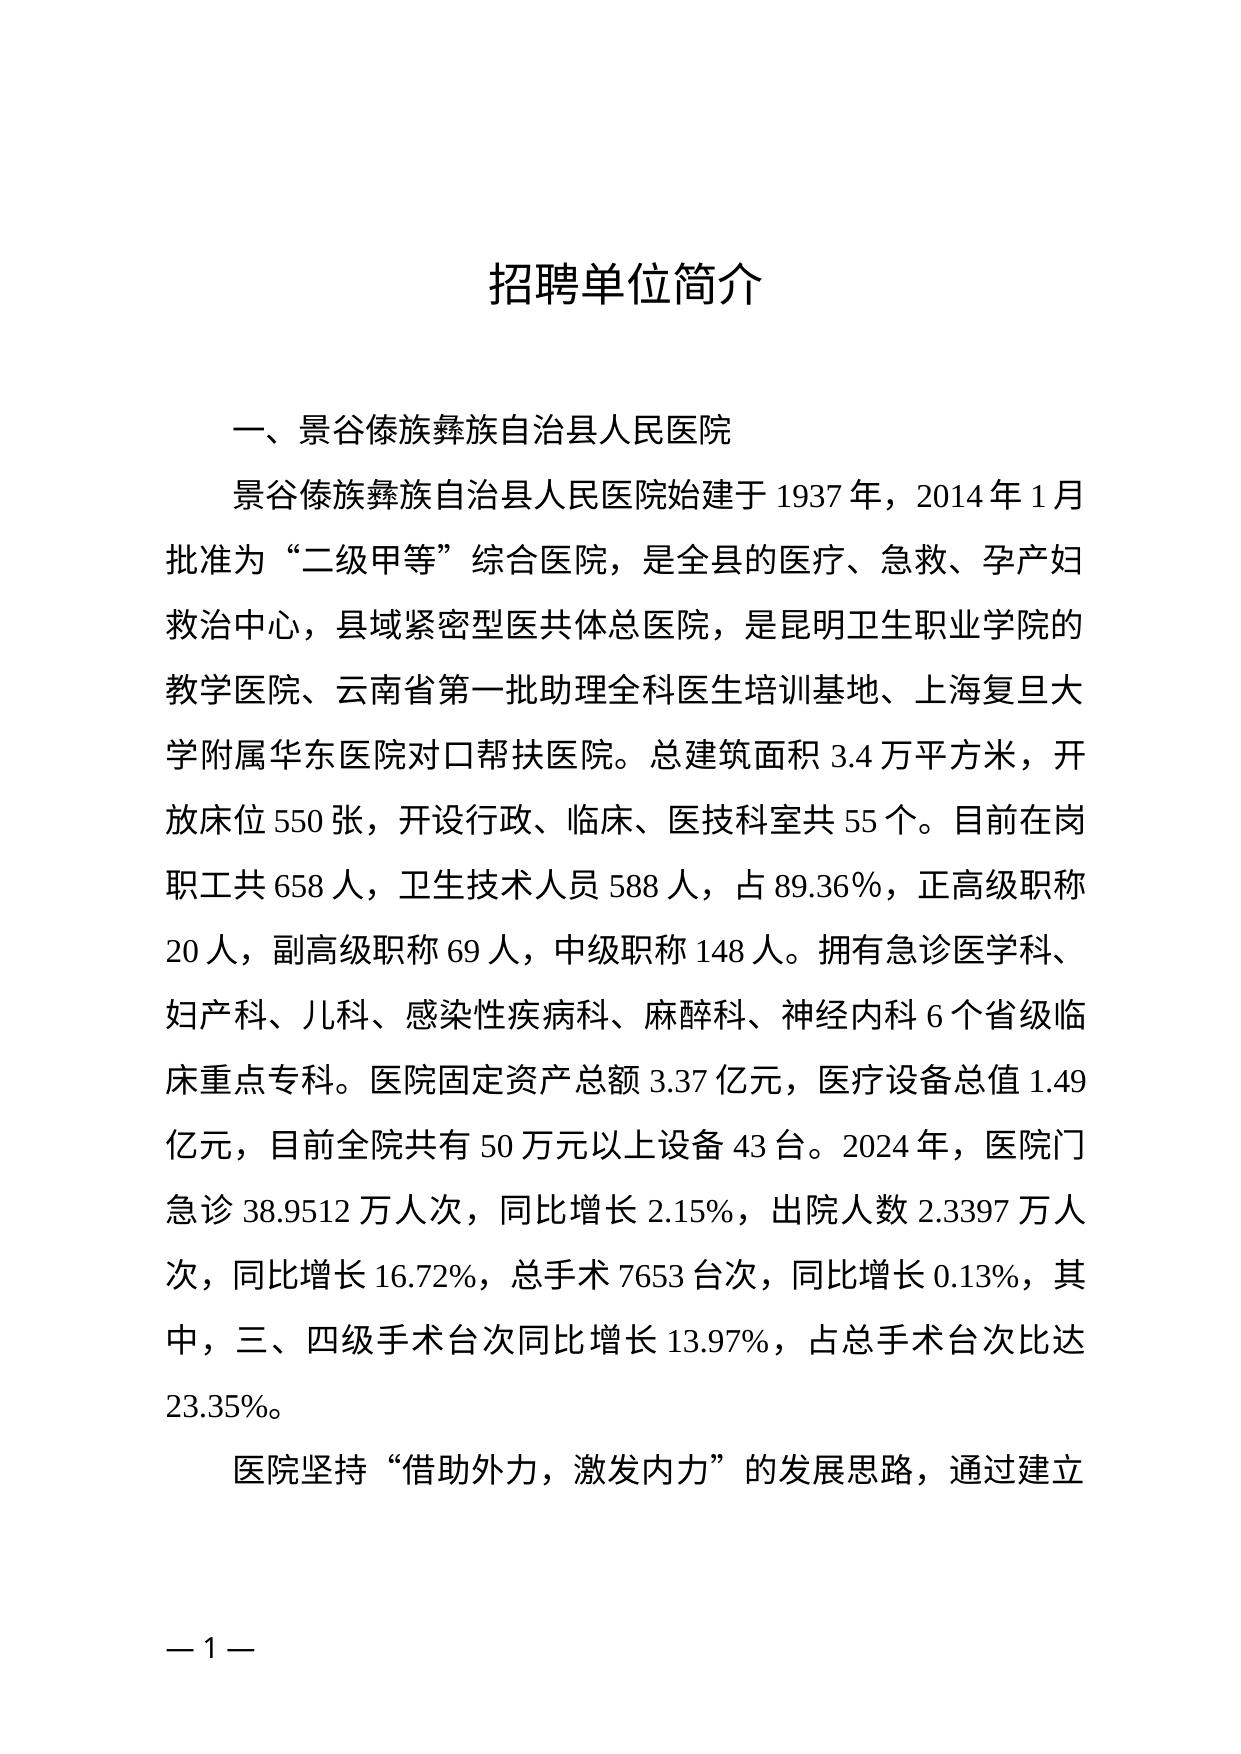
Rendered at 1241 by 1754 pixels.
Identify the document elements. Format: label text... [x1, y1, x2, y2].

text 招聘单位简介 [165, 233, 1087, 330]
list 景谷傣族彝族自治县人民医院始建于1937年，2014年1月批准为“二级甲等”综合医院，是全县的医疗、急救、孕产妇救治中心，县域紧密型医共体总医院，是昆明卫生职业学院的教学医院、云南省第一批助理全科医生培训基地、上海复旦大学附属华东医院对口帮扶医院。总建筑面积3.4万平方米，开放床位550张，开设行政、临床、医技科室共55个。目前在岗职工共658人，卫生技术人员588人，占89.36％，正高级职称20人，副高级职称69人，中级职称148人。拥有急诊医学科、妇产科、儿科、感染性疾病科、麻醉科、神经内科6个省级临床重点专科。医院固定资产总额3.37亿元，医疗设备总值1.49亿元，目前全院共有50万元以上设备43台。2024年，医院门急诊38.9512万人次，同比增长2.15%，出院人数2.3397万人次，同比增长16.72%，总手术7653台次，同比增长0.13%，其中，三、四级手术台次同比增长13.97%，占总手术台次比达23.35%。 [165, 460, 1087, 1435]
list 一、景谷傣族彝族自治县人民医院 [165, 395, 1087, 460]
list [165, 1435, 1087, 1500]
